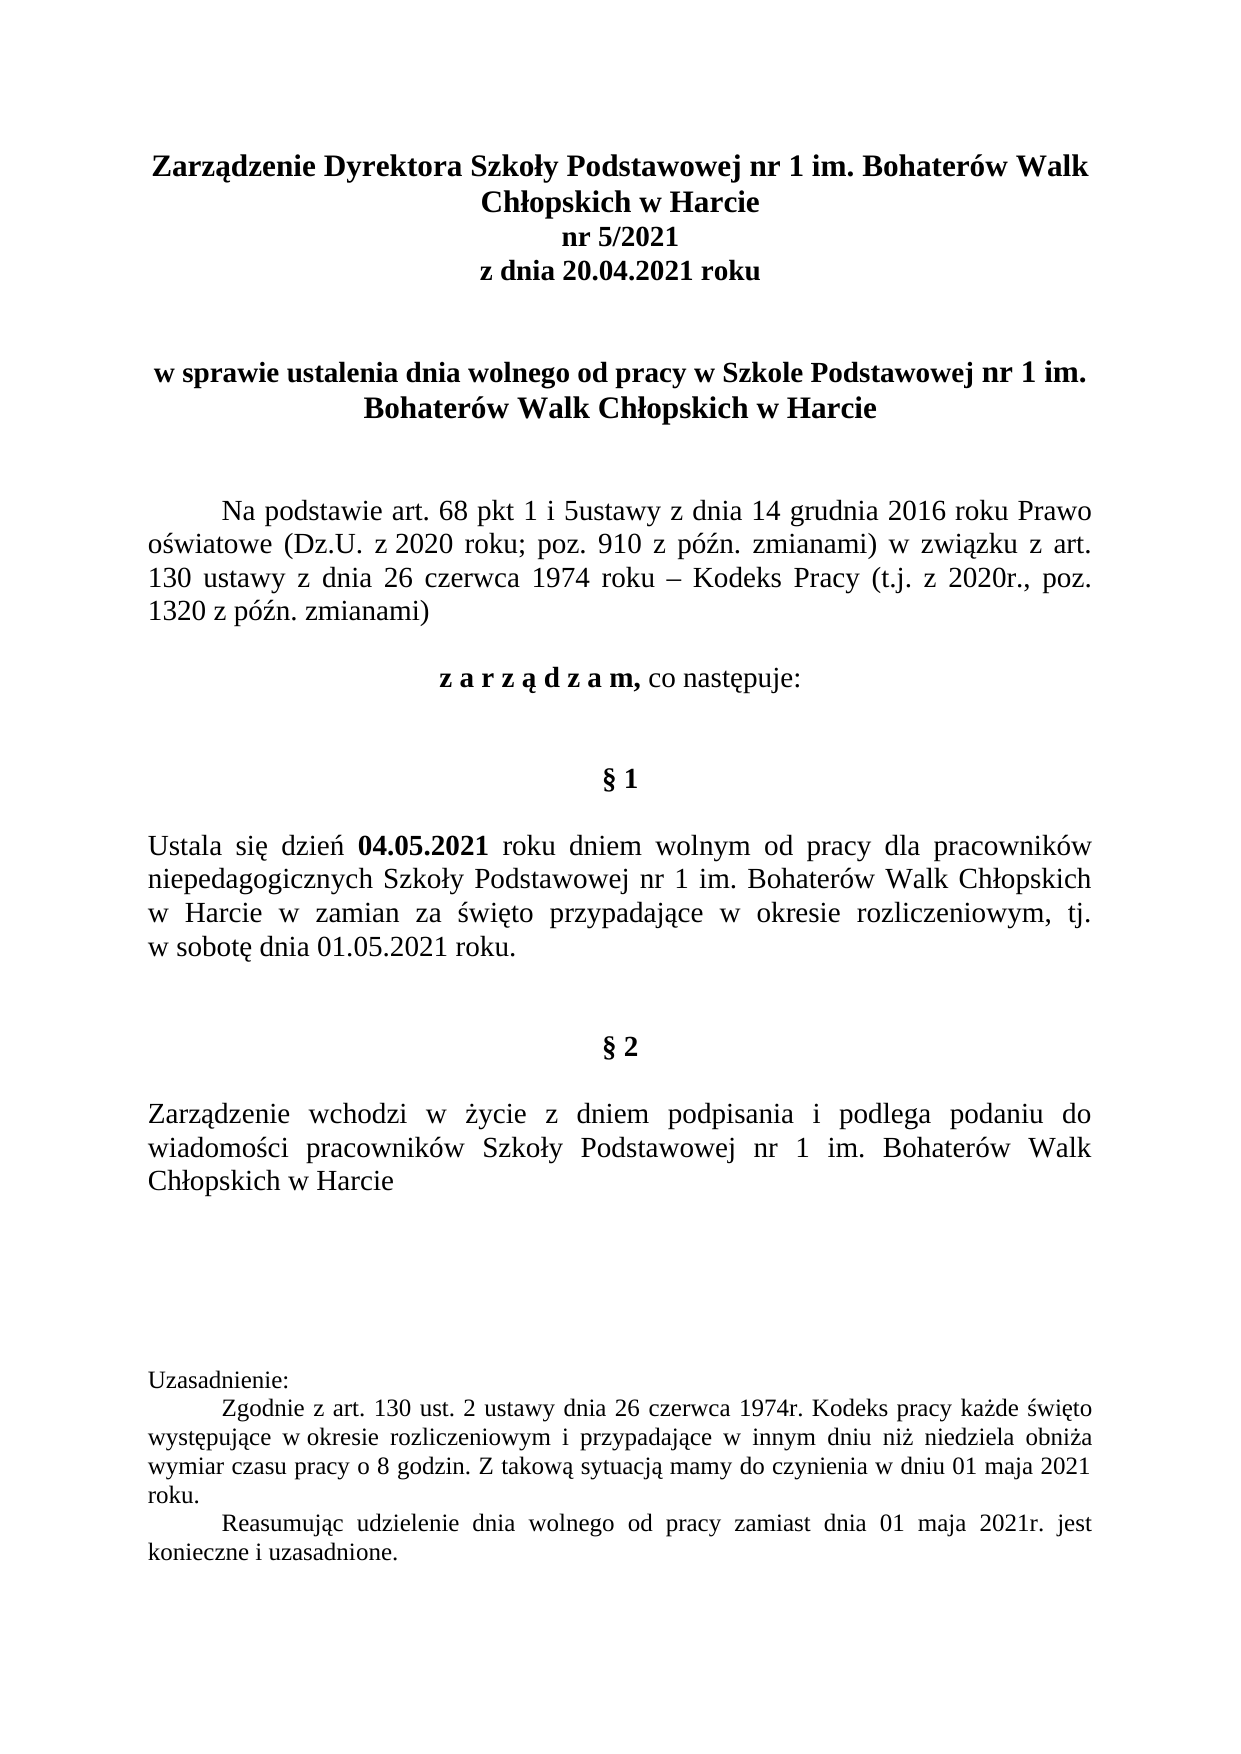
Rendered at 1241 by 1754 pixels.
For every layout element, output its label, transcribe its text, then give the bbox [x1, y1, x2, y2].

text Zgodnie z art. 130 ust. 2 ustawy dnia 26 czerwca 1974r. Kodeks pracy każde święto występujące w okresie rozliczeniowym i przypadające w innym dniu niż niedziela obniża wymiar czasu pracy o 8 godzin. Z takową sytuacją mamy do czynienia w dniu 01 maja 2021 roku. [148, 1393, 1093, 1508]
text z a r z ą d z a m, co następuje: [148, 660, 1093, 694]
text § 1 [148, 761, 1093, 794]
text z dnia 20.04.2021 roku [148, 253, 1093, 287]
text Ustala się dzień 04.05.2021 roku dniem wolnym od pracy dla pracowników niepedagogicznych Szkoły Podstawowej nr 1 im. Bohaterów Walk Chłopskich w Harcie w zamian za święto przypadające w okresie rozliczeniowym, tj. w sobotę dnia 01.05.2021 roku. [148, 828, 1093, 962]
text Zarządzenie wchodzi w życie z dniem podpisania i podlega podaniu do wiadomości pracowników Szkoły Podstawowej nr 1 im. Bohaterów Walk Chłopskich w Harcie [148, 1096, 1093, 1197]
text Na podstawie art. 68 pkt 1 i 5ustawy z dnia 14 grudnia 2016 roku Prawo oświatowe (Dz.U. z 2020 roku; poz. 910 z późn. zmianami) w związku z art. 130 ustawy z dnia 26 czerwca 1974 roku – Kodeks Pracy (t.j. z 2020r., poz. 1320 z późn. zmianami) [148, 493, 1093, 627]
text § 2 [148, 1029, 1093, 1063]
text Zarządzenie Dyrektora Szkoły Podstawowej nr 1 im. Bohaterów Walk Chłopskich w Harcie [148, 148, 1093, 219]
text Uzasadnienie: [148, 1365, 1093, 1393]
text w sprawie ustalenia dnia wolnego od pracy w Szkole Podstawowej nr 1 im. Bohaterów Walk Chłopskich w Harcie [148, 354, 1093, 426]
text nr 5/2021 [148, 219, 1093, 253]
text Reasumując udzielenie dnia wolnego od pracy zamiast dnia 01 maja 2021r. jest konieczne i uzasadnione. [148, 1508, 1093, 1566]
